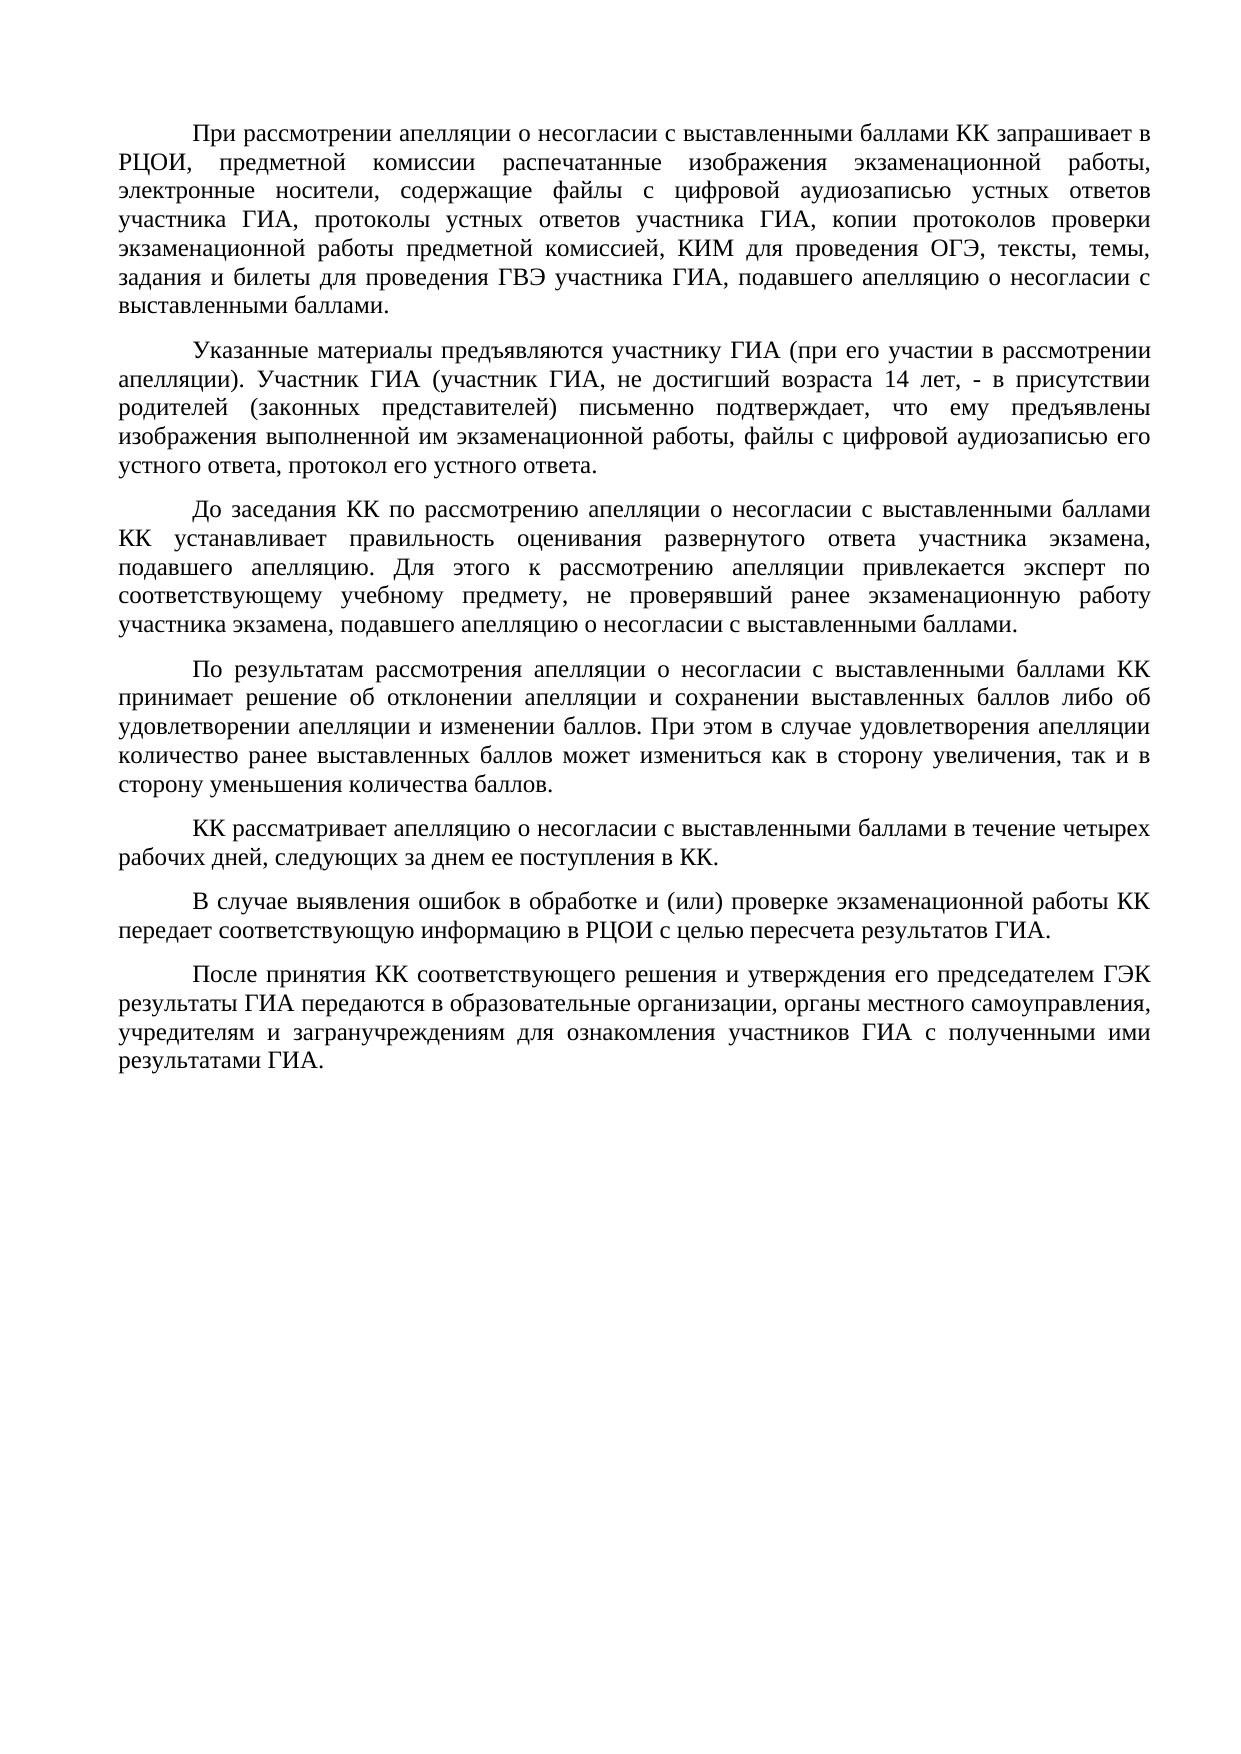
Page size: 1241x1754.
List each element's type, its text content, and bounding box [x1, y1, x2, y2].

text В случае выявления ошибок в обработке и (или) проверке экзаменационной работы КК передает соответствующую информацию в РЦОИ с целью пересчета результатов ГИА. [118, 886, 1152, 944]
text При рассмотрении апелляции о несогласии с выставленными баллами КК запрашивает в РЦОИ, предметной комиссии распечатанные изображения экзаменационной работы, электронные носители, содержащие файлы с цифровой аудиозаписью устных ответов участника ГИА, протоколы устных ответов участника ГИА, копии протоколов проверки экзаменационной работы предметной комиссией, КИМ для проведения ОГЭ, тексты, темы, задания и билеты для проведения ГВЭ участника ГИА, подавшего апелляцию о несогласии с выставленными баллами. [118, 118, 1152, 319]
text Указанные материалы предъявляются участнику ГИА (при его участии в рассмотрении апелляции). Участник ГИА (участник ГИА, не достигший возраста 14 лет, - в присутствии родителей (законных представителей) письменно подтверждает, что ему предъявлены изображения выполненной им экзаменационной работы, файлы с цифровой аудиозаписью его устного ответа, протокол его устного ответа. [118, 335, 1152, 479]
text По результатам рассмотрения апелляции о несогласии с выставленными баллами КК принимает решение об отклонении апелляции и сохранении выставленных баллов либо об удовлетворении апелляции и изменении баллов. При этом в случае удовлетворения апелляции количество ранее выставленных баллов может измениться как в сторону увеличения, так и в сторону уменьшения количества баллов. [118, 654, 1152, 797]
text До заседания КК по рассмотрению апелляции о несогласии с выставленными баллами КК устанавливает правильность оценивания развернутого ответа участника экзамена, подавшего апелляцию. Для этого к рассмотрению апелляции привлекается эксперт по соответствующему учебному предмету, не проверявший ранее экзаменационную работу участника экзамена, подавшего апелляцию о несогласии с выставленными баллами. [118, 494, 1152, 638]
text После принятия КК соответствующего решения и утверждения его председателем ГЭК результаты ГИА передаются в образовательные организации, органы местного самоуправления, учредителям и загранучреждениям для ознакомления участников ГИА с полученными ими результатами ГИА. [118, 959, 1152, 1074]
text КК рассматривает апелляцию о несогласии с выставленными баллами в течение четырех рабочих дней, следующих за днем ее поступления в КК. [118, 813, 1152, 871]
